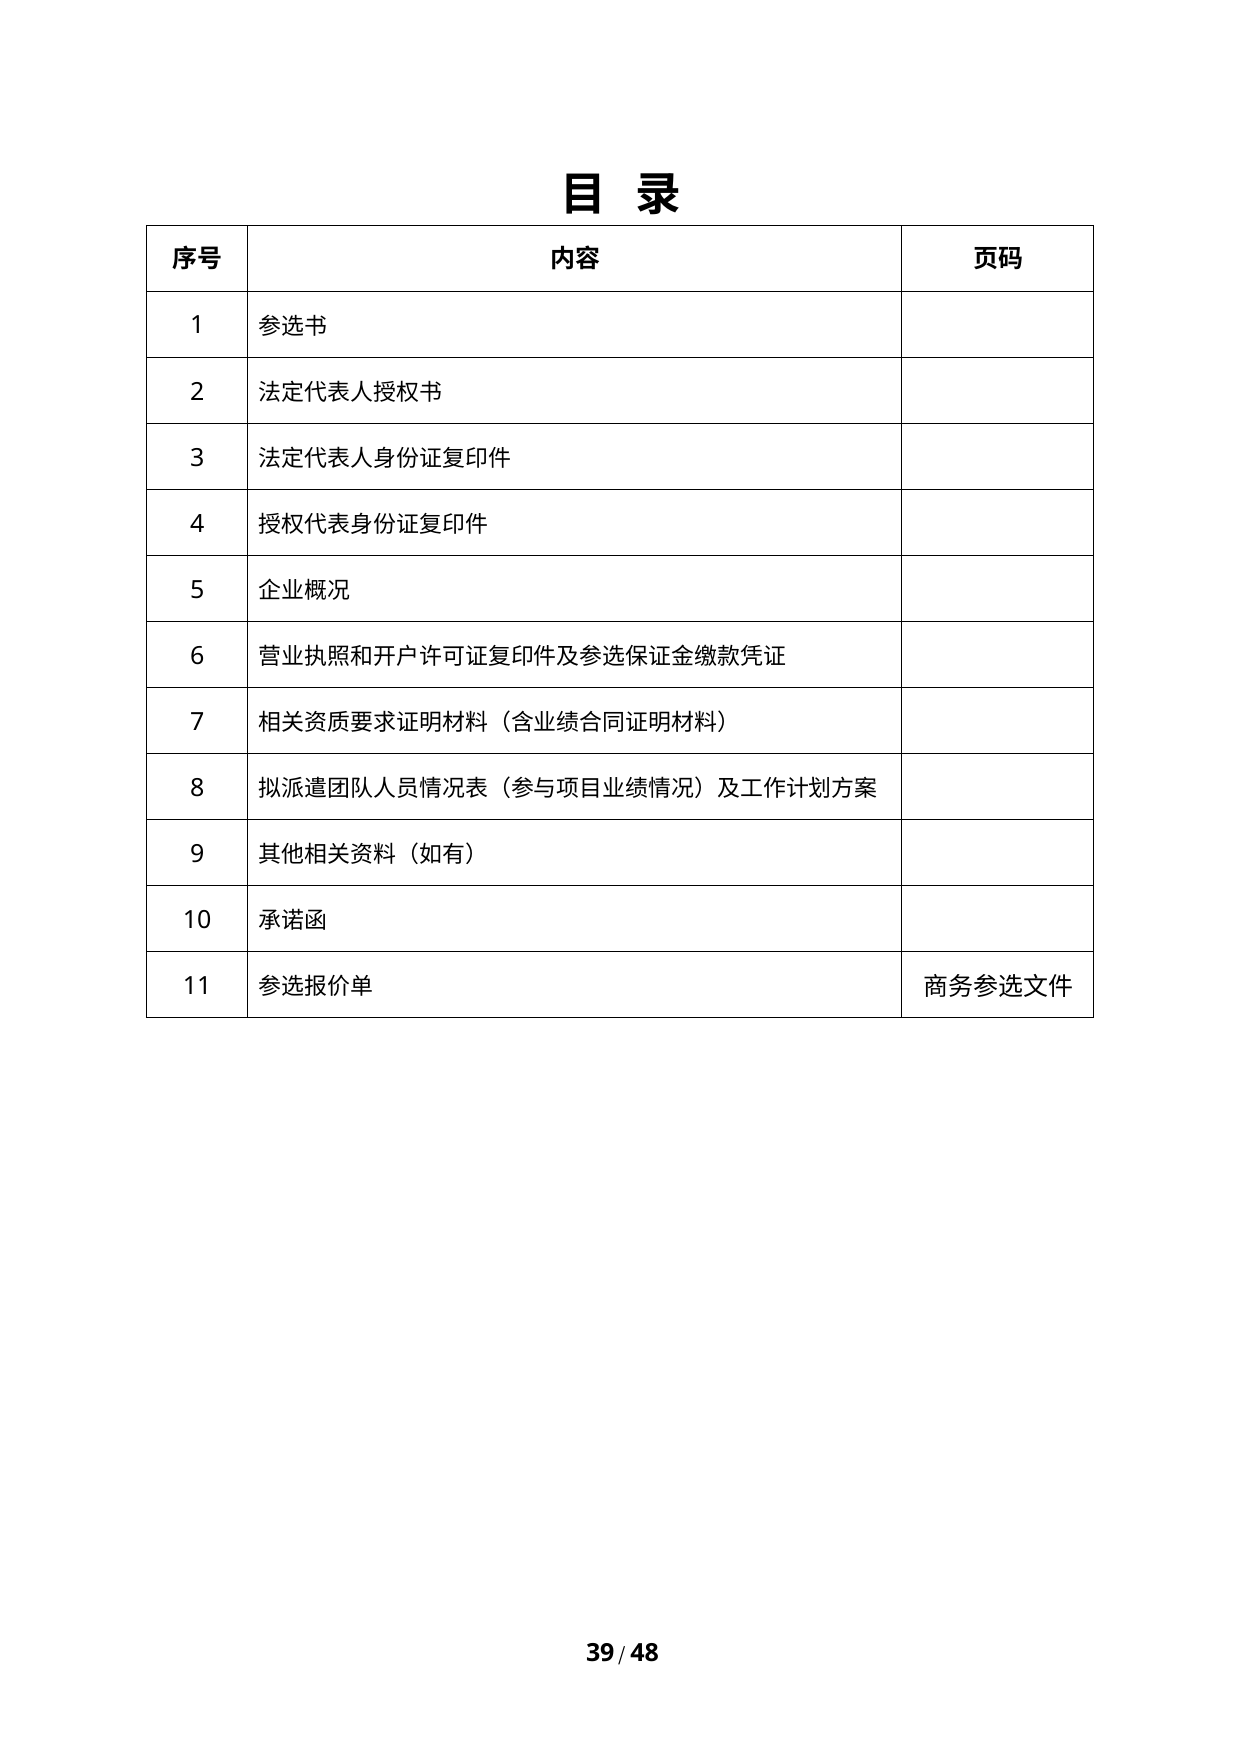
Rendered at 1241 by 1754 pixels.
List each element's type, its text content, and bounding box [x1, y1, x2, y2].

table_cell [902, 292, 1093, 357]
table_cell 1 [147, 292, 247, 357]
table_header 页码 [902, 226, 1093, 291]
table_cell [902, 490, 1093, 555]
table_cell 拟派遣团队人员情况表（参与项目业绩情况）及工作计划方案 [248, 754, 901, 819]
table_cell 法定代表人身份证复印件 [248, 424, 901, 489]
table_cell 法定代表人授权书 [248, 358, 901, 423]
table_cell [902, 754, 1093, 819]
table_cell 7 [147, 688, 247, 753]
table_cell 6 [147, 622, 247, 687]
table_cell 5 [147, 556, 247, 621]
table_cell 其他相关资料（如有） [248, 820, 901, 885]
text 目 录 [118, 160, 1122, 225]
table_cell 参选报价单 [248, 952, 901, 1017]
table_cell [902, 358, 1093, 423]
table_cell [902, 886, 1093, 951]
table_header 序号 [147, 226, 247, 291]
table_cell 企业概况 [248, 556, 901, 621]
table_cell 10 [147, 886, 247, 951]
table_cell [902, 556, 1093, 621]
table_cell [902, 820, 1093, 885]
table_cell 相关资质要求证明材料（含业绩合同证明材料） [248, 688, 901, 753]
table_cell 承诺函 [248, 886, 901, 951]
table_cell [902, 688, 1093, 753]
table_cell [902, 424, 1093, 489]
table_cell [902, 622, 1093, 687]
table_cell 8 [147, 754, 247, 819]
table_cell 9 [147, 820, 247, 885]
table_cell 授权代表身份证复印件 [248, 490, 901, 555]
table_cell 商务参选文件 [902, 952, 1093, 1017]
table_cell 参选书 [248, 292, 901, 357]
table_cell 2 [147, 358, 247, 423]
table_cell 3 [147, 424, 247, 489]
table_cell 4 [147, 490, 247, 555]
table_header 内容 [248, 226, 901, 291]
table_cell 营业执照和开户许可证复印件及参选保证金缴款凭证 [248, 622, 901, 687]
table_cell 11 [147, 952, 247, 1017]
